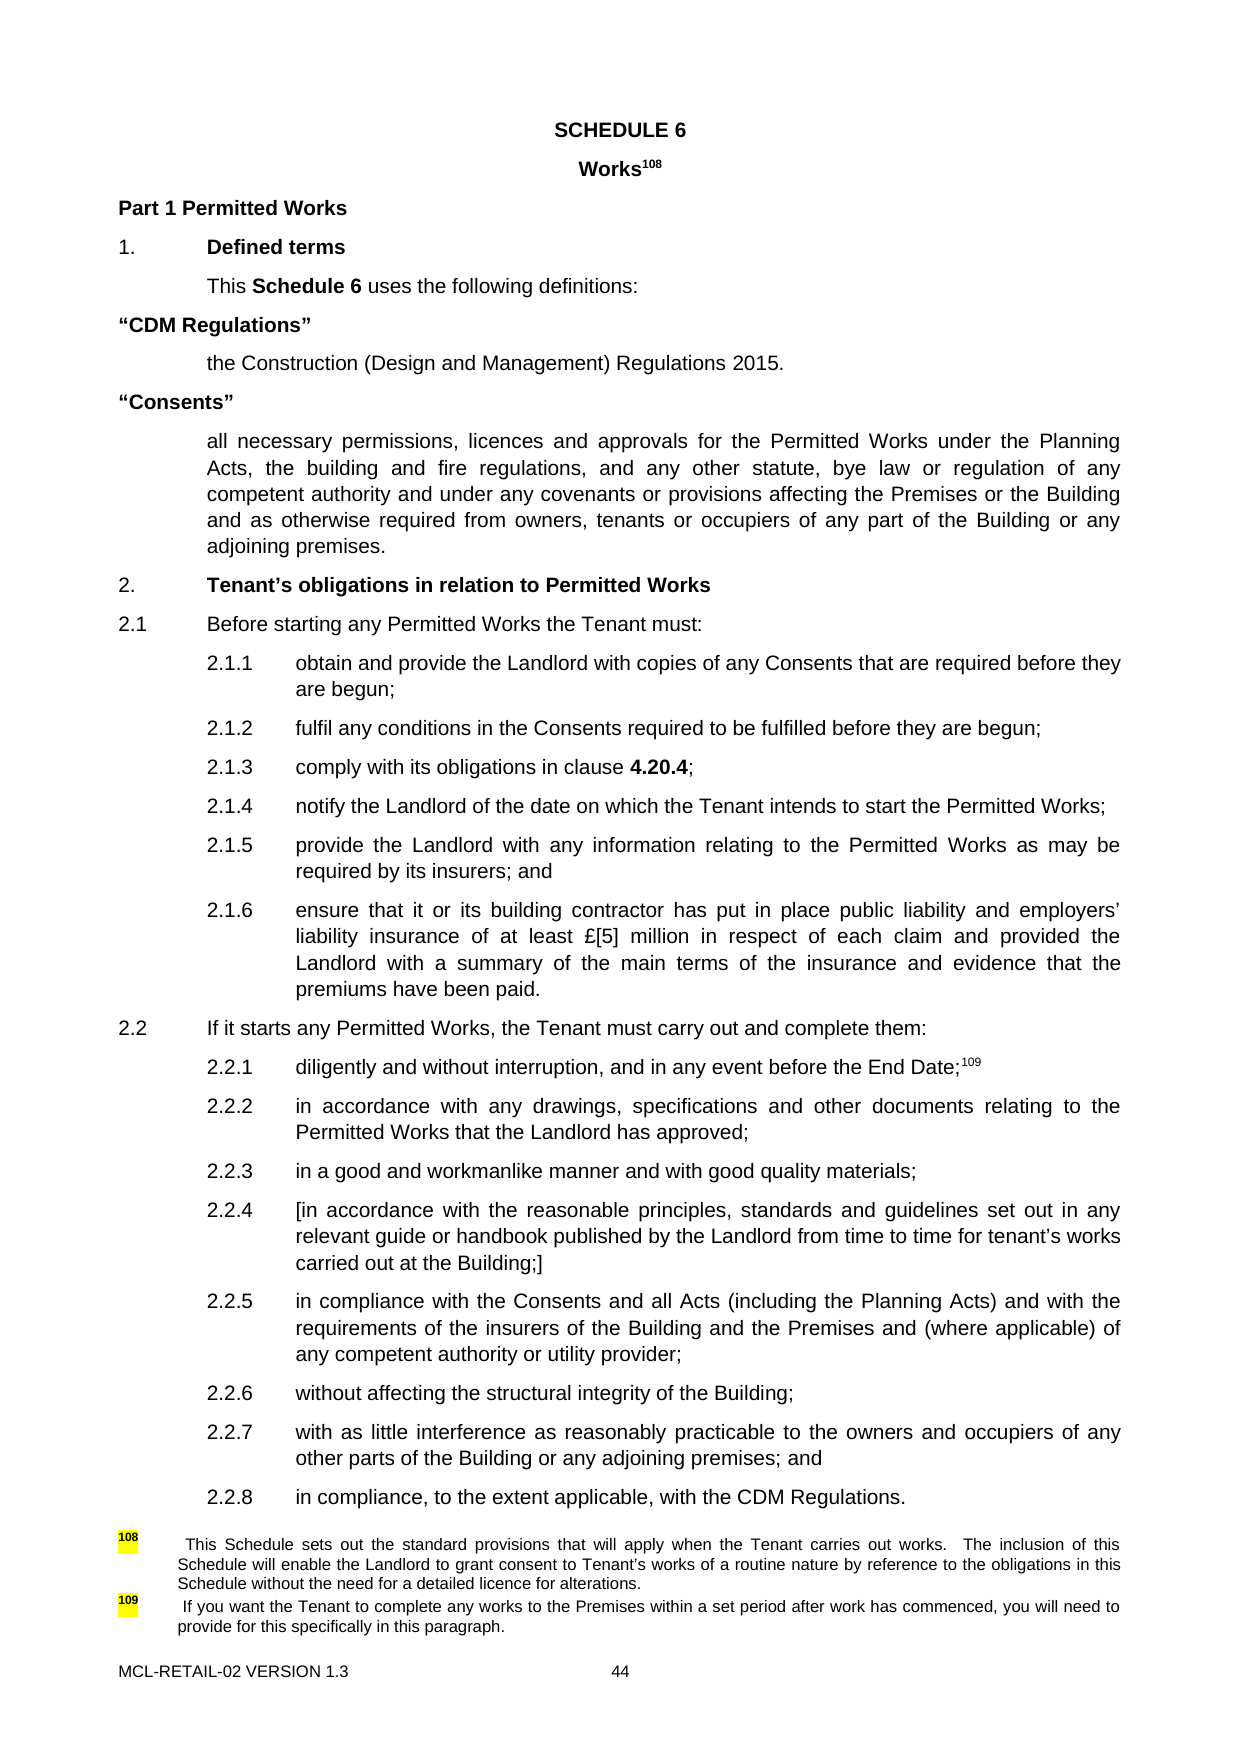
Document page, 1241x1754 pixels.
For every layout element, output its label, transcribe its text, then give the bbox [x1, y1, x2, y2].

text notify the Landlord of the date on which the Tenant intends to start the Permitted Works; [207, 794, 1122, 818]
text all necessary permissions, licences and approvals for the Permitted Works under the Planning Acts, the building and fire regulations, and any other statute, bye law or regulation of any competent authority and under any covenants or provisions affecting the Premises or the Building and as otherwise required from owners, tenants or occupiers of any part of the Building or any adjoining premises. [207, 429, 1122, 558]
text Permitted Works [118, 196, 1122, 220]
text in a good and workmanlike manner and with good quality materials; [207, 1159, 1122, 1183]
text “Consents” [118, 390, 1122, 414]
text If it starts any Permitted Works, the Tenant must carry out and complete them: [118, 1016, 1122, 1040]
text without affecting the structural integrity of the Building; [207, 1381, 1122, 1405]
text in accordance with any drawings, specifications and other documents relating to the Permitted Works that the Landlord has approved; [207, 1093, 1122, 1144]
text Defined terms [118, 235, 1122, 259]
subtitle Works [118, 157, 1122, 181]
text “CDM Regulations” [118, 312, 1122, 336]
text ensure that it or its building contractor has put in place public liability and employers’ liability insurance of at least £[5] million in respect of each claim and provided the Landlord with a summary of the main terms of the insurance and evidence that the premiums have been paid. [207, 898, 1122, 1001]
text with as little interference as reasonably practicable to the owners and occupiers of any other parts of the Building or any adjoining premises; and [207, 1419, 1122, 1470]
text Before starting any Permitted Works the Tenant must: [118, 612, 1122, 636]
text the Construction (Design and Management) Regulations 2015. [207, 351, 1122, 375]
text This Schedule 6 uses the following definitions: [207, 273, 1122, 297]
text provide the Landlord with any information relating to the Permitted Works as may be required by its insurers; and [207, 833, 1122, 883]
text obtain and provide the Landlord with copies of any Consents that are required before they are begun; [207, 651, 1122, 701]
text fulfil any conditions in the Consents required to be fulfilled before they are begun; [207, 716, 1122, 740]
text diligently and without interruption, and in any event before the End Date; [207, 1055, 1122, 1079]
text in compliance, to the extent applicable, with the CDM Regulations. [207, 1485, 1122, 1509]
text comply with its obligations in clause 4.20.4; [207, 755, 1122, 779]
text Tenant’s obligations in relation to Permitted Works [118, 573, 1122, 597]
text [in accordance with the reasonable principles, standards and guidelines set out in any relevant guide or handbook published by the Landlord from time to time for tenant’s works carried out at the Building;] [207, 1198, 1122, 1274]
text in compliance with the Consents and all Acts (including the Planning Acts) and with the requirements of the insurers of the Building and the Premises and (where applicable) of any competent authority or utility provider; [207, 1289, 1122, 1366]
